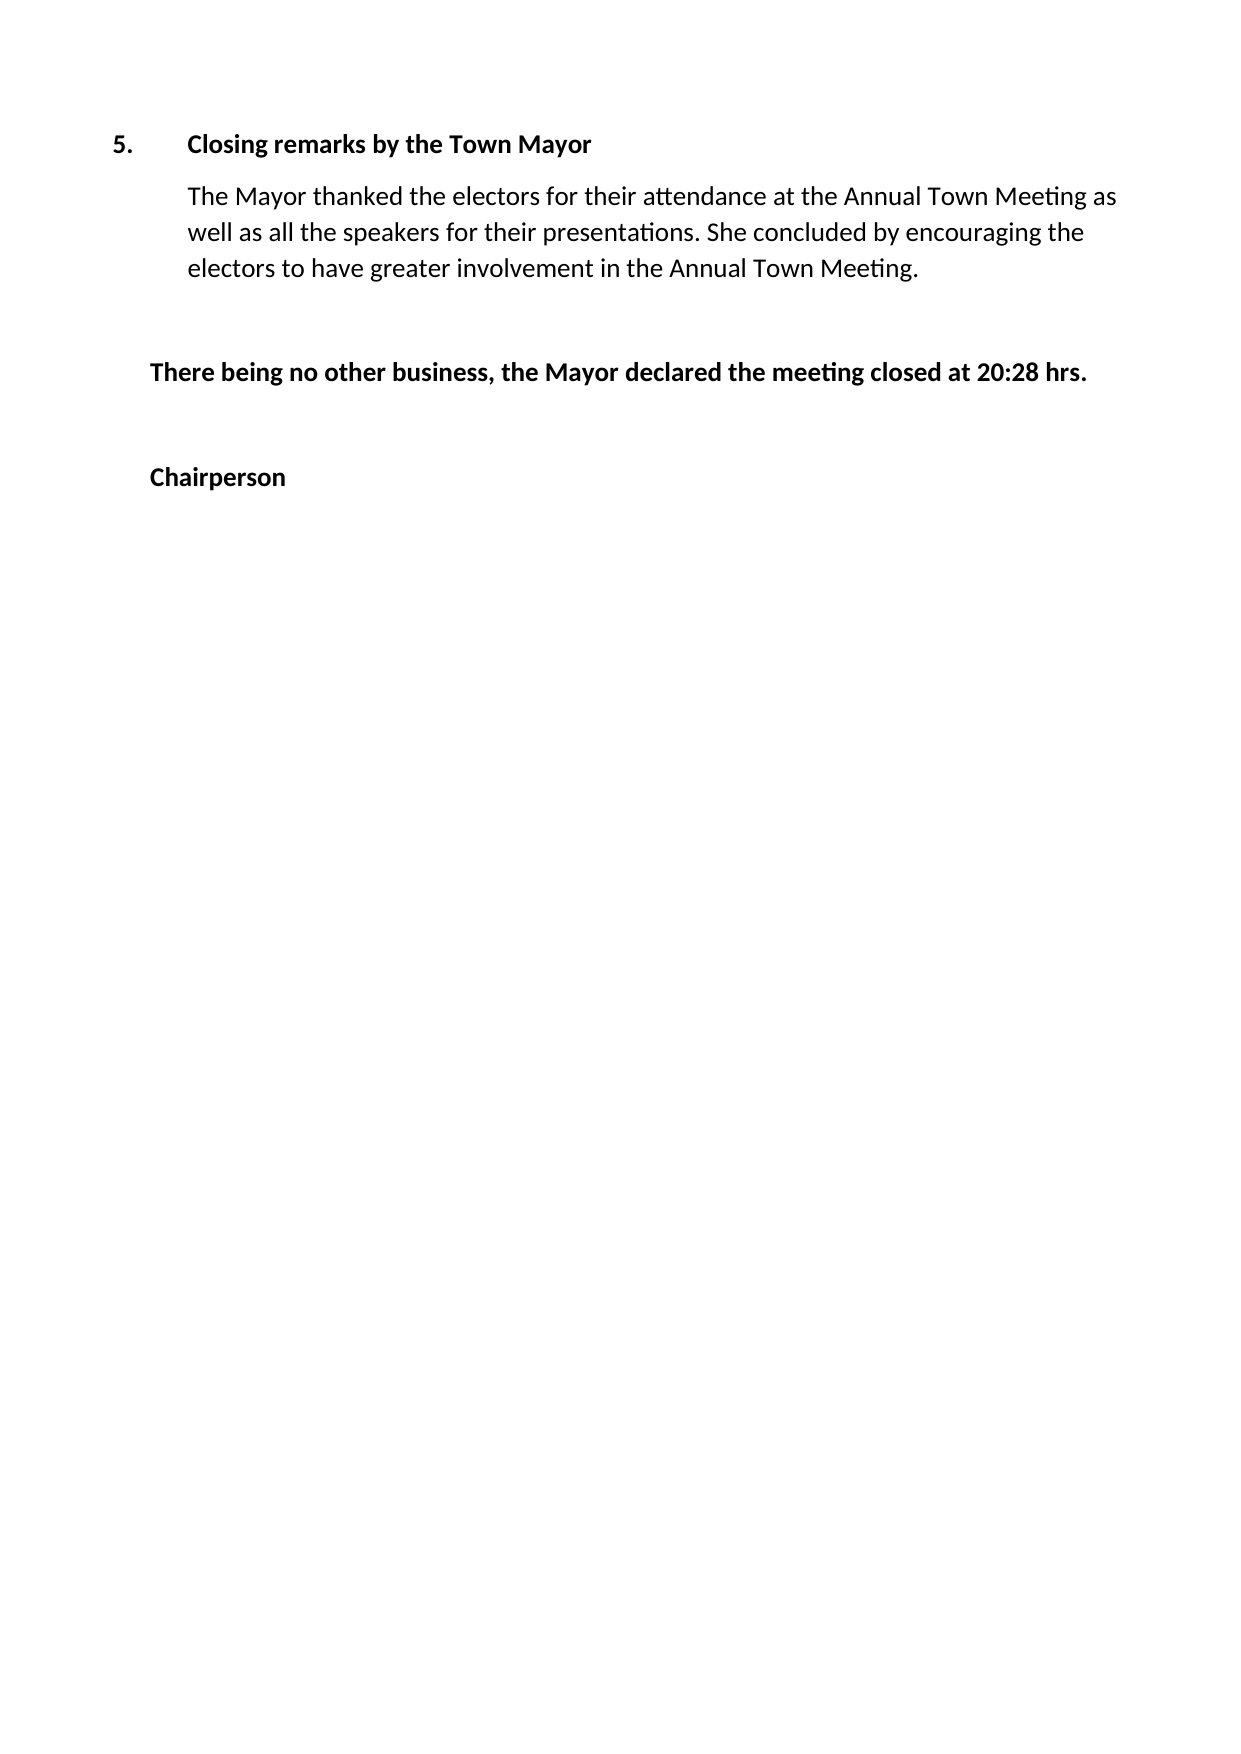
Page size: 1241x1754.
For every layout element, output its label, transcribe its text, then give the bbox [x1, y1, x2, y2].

list Closing remarks by the Town Mayor [112, 127, 1165, 160]
text Chairperson [75, 460, 1165, 493]
text The Mayor thanked the electors for their attendance at the Annual Town Meeting as well as all the speakers for their presentations. She concluded by encouraging the electors to have greater involvement in the Annual Town Meeting. [187, 179, 1165, 284]
text There being no other business, the Mayor declared the meeting closed at 20:28 hrs. [75, 355, 1165, 388]
